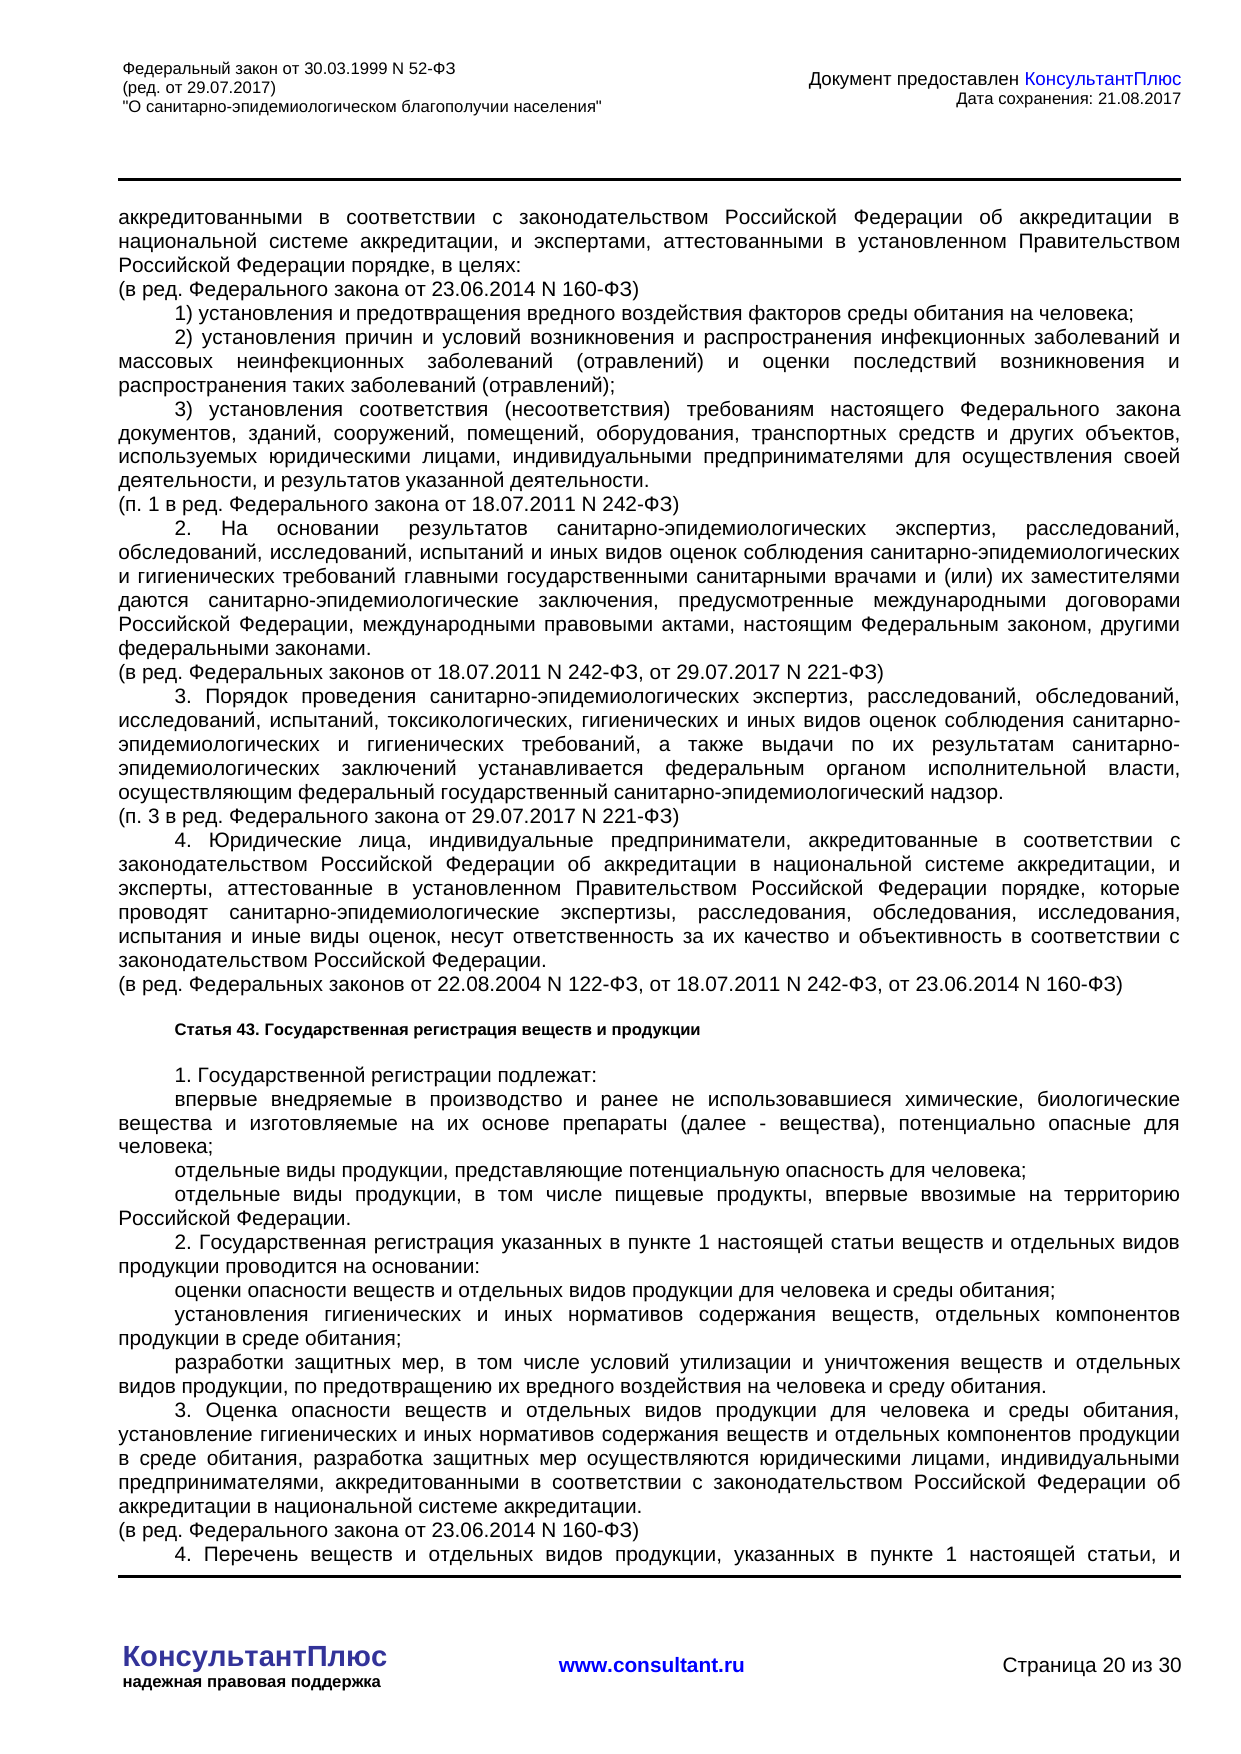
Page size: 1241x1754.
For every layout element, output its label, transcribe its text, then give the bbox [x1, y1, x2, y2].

text 4. Юридические лица, индивидуальные предприниматели, аккредитованные в соответствии с законодательством Российской Федерации об аккредитации в национальной системе аккредитации, и эксперты, аттестованные в установленном Правительством Российской Федерации порядке, которые проводят санитарно-эпидемиологические экспертизы, расследования, обследования, исследования, испытания и иные виды оценок, несут ответственность за их качество и объективность в соответствии с законодательством Российской Федерации. [118, 828, 1181, 971]
text 1. Государственной регистрации подлежат: [118, 1062, 1181, 1086]
text разработки защитных мер, в том числе условий утилизации и уничтожения веществ и отдельных видов продукции, по предотвращению их вредного воздействия на человека и среду обитания. [118, 1350, 1181, 1398]
text (п. 1 в ред. Федерального закона от 18.07.2011 N 242-ФЗ) [118, 492, 1181, 516]
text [118, 205, 1181, 277]
title Статья 43. Государственная регистрация веществ и продукции [118, 1019, 1181, 1038]
text 3. Оценка опасности веществ и отдельных видов продукции для человека и среды обитания, установление гигиенических и иных нормативов содержания веществ и отдельных компонентов продукции в среде обитания, разработка защитных мер осуществляются юридическими лицами, индивидуальными предпринимателями, аккредитованными в соответствии с законодательством Российской Федерации об аккредитации в национальной системе аккредитации. [118, 1398, 1181, 1518]
text впервые внедряемые в производство и ранее не использовавшиеся химические, биологические вещества и изготовляемые на их основе препараты (далее - вещества), потенциально опасные для человека; [118, 1086, 1181, 1158]
text 2. На основании результатов санитарно-эпидемиологических экспертиз, расследований, обследований, исследований, испытаний и иных видов оценок соблюдения санитарно-эпидемиологических и гигиенических требований главными государственными санитарными врачами и (или) их заместителями даются санитарно-эпидемиологические заключения, предусмотренные международными договорами Российской Федерации, международными правовыми актами, настоящим Федеральным законом, другими федеральными законами. [118, 516, 1181, 660]
text установления гигиенических и иных нормативов содержания веществ, отдельных компонентов продукции в среде обитания; [118, 1302, 1181, 1350]
text (в ред. Федерального закона от 23.06.2014 N 160-ФЗ) [118, 1518, 1181, 1542]
text отдельные виды продукции, представляющие потенциальную опасность для человека; [118, 1158, 1181, 1182]
text 1) установления и предотвращения вредного воздействия факторов среды обитания на человека; [118, 301, 1181, 324]
text (в ред. Федеральных законов от 22.08.2004 N 122-ФЗ, от 18.07.2011 N 242-ФЗ, от 23.06.2014 N 160-ФЗ) [118, 971, 1181, 995]
text 3. Порядок проведения санитарно-эпидемиологических экспертиз, расследований, обследований, исследований, испытаний, токсикологических, гигиенических и иных видов оценок соблюдения санитарно-эпидемиологических и гигиенических требований, а также выдачи по их результатам санитарно-эпидемиологических заключений устанавливается федеральным органом исполнительной власти, осуществляющим федеральный государственный санитарно-эпидемиологический надзор. [118, 684, 1181, 804]
text (в ред. Федеральных законов от 18.07.2011 N 242-ФЗ, от 29.07.2017 N 221-ФЗ) [118, 660, 1181, 684]
text (п. 3 в ред. Федерального закона от 29.07.2017 N 221-ФЗ) [118, 804, 1181, 828]
text отдельные виды продукции, в том числе пищевые продукты, впервые ввозимые на территорию Российской Федерации. [118, 1182, 1181, 1230]
text 2. Государственная регистрация указанных в пункте 1 настоящей статьи веществ и отдельных видов продукции проводится на основании: [118, 1230, 1181, 1278]
text 3) установления соответствия (несоответствия) требованиям настоящего Федерального закона документов, зданий, сооружений, помещений, оборудования, транспортных средств и других объектов, используемых юридическими лицами, индивидуальными предпринимателями для осуществления своей деятельности, и результатов указанной деятельности. [118, 396, 1181, 492]
text 2) установления причин и условий возникновения и распространения инфекционных заболеваний и массовых неинфекционных заболеваний (отравлений) и оценки последствий возникновения и распространения таких заболеваний (отравлений); [118, 324, 1181, 396]
text (в ред. Федерального закона от 23.06.2014 N 160-ФЗ) [118, 277, 1181, 301]
text оценки опасности веществ и отдельных видов продукции для человека и среды обитания; [118, 1278, 1181, 1302]
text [118, 1542, 1181, 1566]
